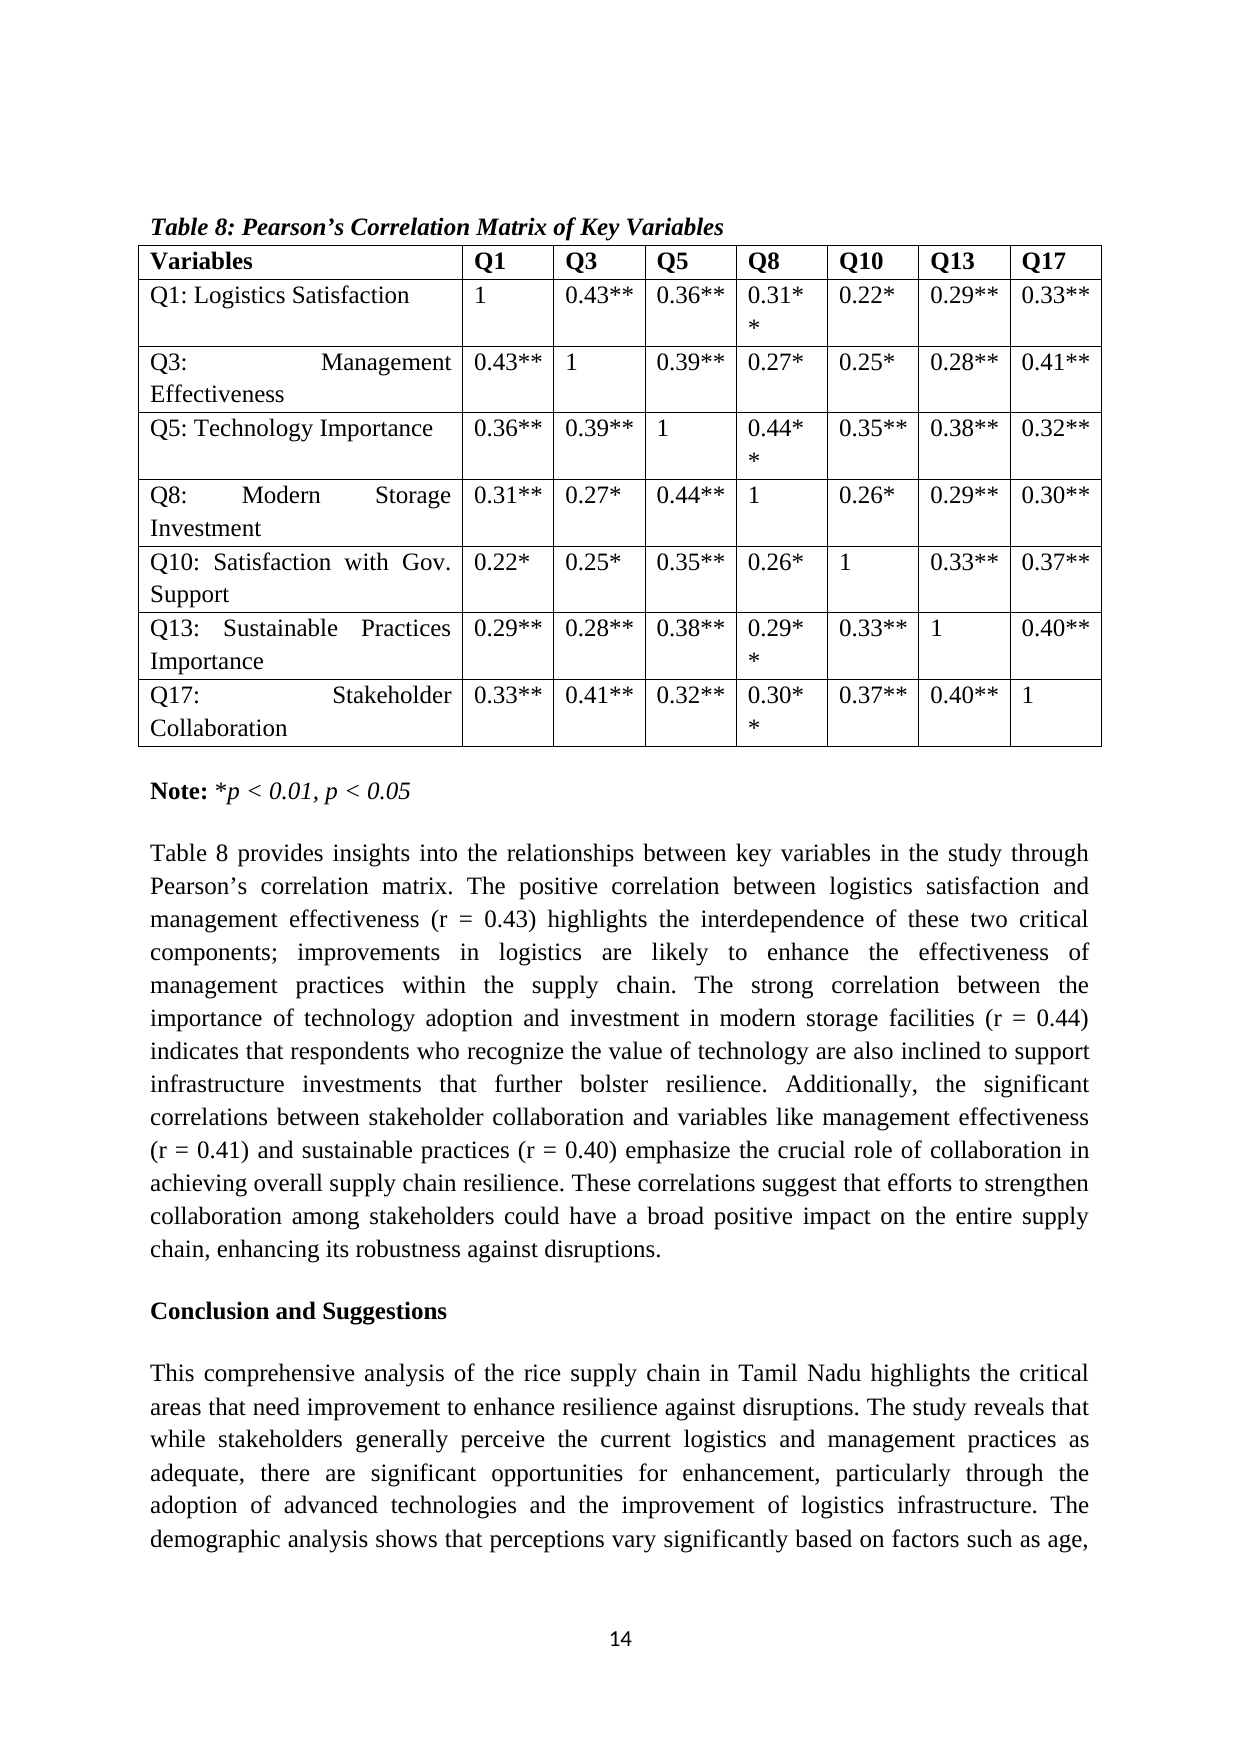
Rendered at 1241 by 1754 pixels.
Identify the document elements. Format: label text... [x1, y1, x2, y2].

table_cell 0.41** [554, 680, 645, 746]
table_cell 0.35** [828, 413, 918, 479]
table_cell 0.26* [828, 480, 918, 546]
table_cell 0.29** [463, 613, 553, 679]
table_cell 0.44** [737, 413, 827, 479]
table_cell 0.33** [1011, 280, 1101, 346]
table_cell 0.26* [737, 547, 827, 612]
table_cell 0.32** [646, 680, 736, 746]
table_cell 0.22* [828, 280, 918, 346]
table_cell 0.31** [463, 480, 553, 546]
table_header Q3 [554, 246, 645, 279]
table_cell 0.35** [646, 547, 736, 612]
table_header Q10 [828, 246, 918, 279]
table_cell Q10: Satisfaction with Gov. Support [139, 547, 462, 612]
text Table 8 provides insights into the relationships between key variables in the study through Pearson’s correlation matrix. The positive correlation between logistics satisfaction and management effectiveness (r = 0.43) highlights the interdependence of these two critical components; improvements in logistics are likely to enhance the effectiveness of management practices within the supply chain. The strong correlation between the importance of technology adoption and investment in modern storage facilities (r = 0.44) indicates that respondents who recognize the value of technology are also inclined to support infrastructure investments that further bolster resilience. Additionally, the significant correlations between stakeholder collaboration and variables like management effectiveness (r = 0.41) and sustainable practices (r = 0.40) emphasize the crucial role of collaboration in achieving overall supply chain resilience. These correlations suggest that efforts to strengthen collaboration among stakeholders could have a broad positive impact on the entire supply chain, enhancing its robustness against disruptions. [150, 838, 1090, 1263]
table_cell 0.25* [828, 347, 918, 412]
table_cell Q5: Technology Importance [139, 413, 462, 479]
table_cell 0.27* [554, 480, 645, 546]
table_header Q13 [919, 246, 1010, 279]
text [150, 1358, 1090, 1552]
table_cell 0.28** [919, 347, 1010, 412]
table_cell Q17: Stakeholder Collaboration [139, 680, 462, 746]
table_cell 0.30** [1011, 480, 1101, 546]
table_cell 0.43** [463, 347, 553, 412]
table_cell 0.22* [463, 547, 553, 612]
table_cell 0.40** [1011, 613, 1101, 679]
table_cell 0.40** [919, 680, 1010, 746]
subtitle Conclusion and Suggestions [150, 1296, 1090, 1325]
table_cell 0.37** [1011, 547, 1101, 612]
table_cell 0.37** [828, 680, 918, 746]
table_cell 0.32** [1011, 413, 1101, 479]
table_cell 1 [828, 547, 918, 612]
table_cell 0.33** [463, 680, 553, 746]
table_cell Q1: Logistics Satisfaction [139, 280, 462, 346]
table_cell 0.36** [646, 280, 736, 346]
table_cell 1 [919, 613, 1010, 679]
table_cell 0.43** [554, 280, 645, 346]
table_cell 0.38** [919, 413, 1010, 479]
table_header Q1 [463, 246, 553, 279]
table_cell 0.25* [554, 547, 645, 612]
table_header Variables [139, 246, 462, 279]
table_cell 1 [1011, 680, 1101, 746]
table_header Q8 [737, 246, 827, 279]
table_cell 1 [737, 480, 827, 546]
table_cell 1 [554, 347, 645, 412]
table_cell 0.38** [646, 613, 736, 679]
table_cell 0.30** [737, 680, 827, 746]
table_cell 0.29** [919, 280, 1010, 346]
table_header Q5 [646, 246, 736, 279]
table_cell 0.39** [554, 413, 645, 479]
table_cell 0.29** [737, 613, 827, 679]
table_cell Q8: Modern Storage Investment [139, 480, 462, 546]
table_cell 0.31** [737, 280, 827, 346]
table_cell 0.36** [463, 413, 553, 479]
table_cell 0.29** [919, 480, 1010, 546]
table_cell 0.27* [737, 347, 827, 412]
subtitle Table 8: Pearson’s Correlation Matrix of Key Variables [150, 212, 1090, 241]
table_header Q17 [1011, 246, 1101, 279]
table_cell Q3: Management Effectiveness [139, 347, 462, 412]
table_cell 0.41** [1011, 347, 1101, 412]
table_cell 1 [646, 413, 736, 479]
table_cell 0.44** [646, 480, 736, 546]
text Note: *p < 0.01, p < 0.05 [150, 776, 1090, 804]
table_cell 0.39** [646, 347, 736, 412]
table_cell 0.28** [554, 613, 645, 679]
table_cell 0.33** [828, 613, 918, 679]
table_cell 1 [463, 280, 553, 346]
table_cell 0.33** [919, 547, 1010, 612]
table_cell Q13: Sustainable Practices Importance [139, 613, 462, 679]
